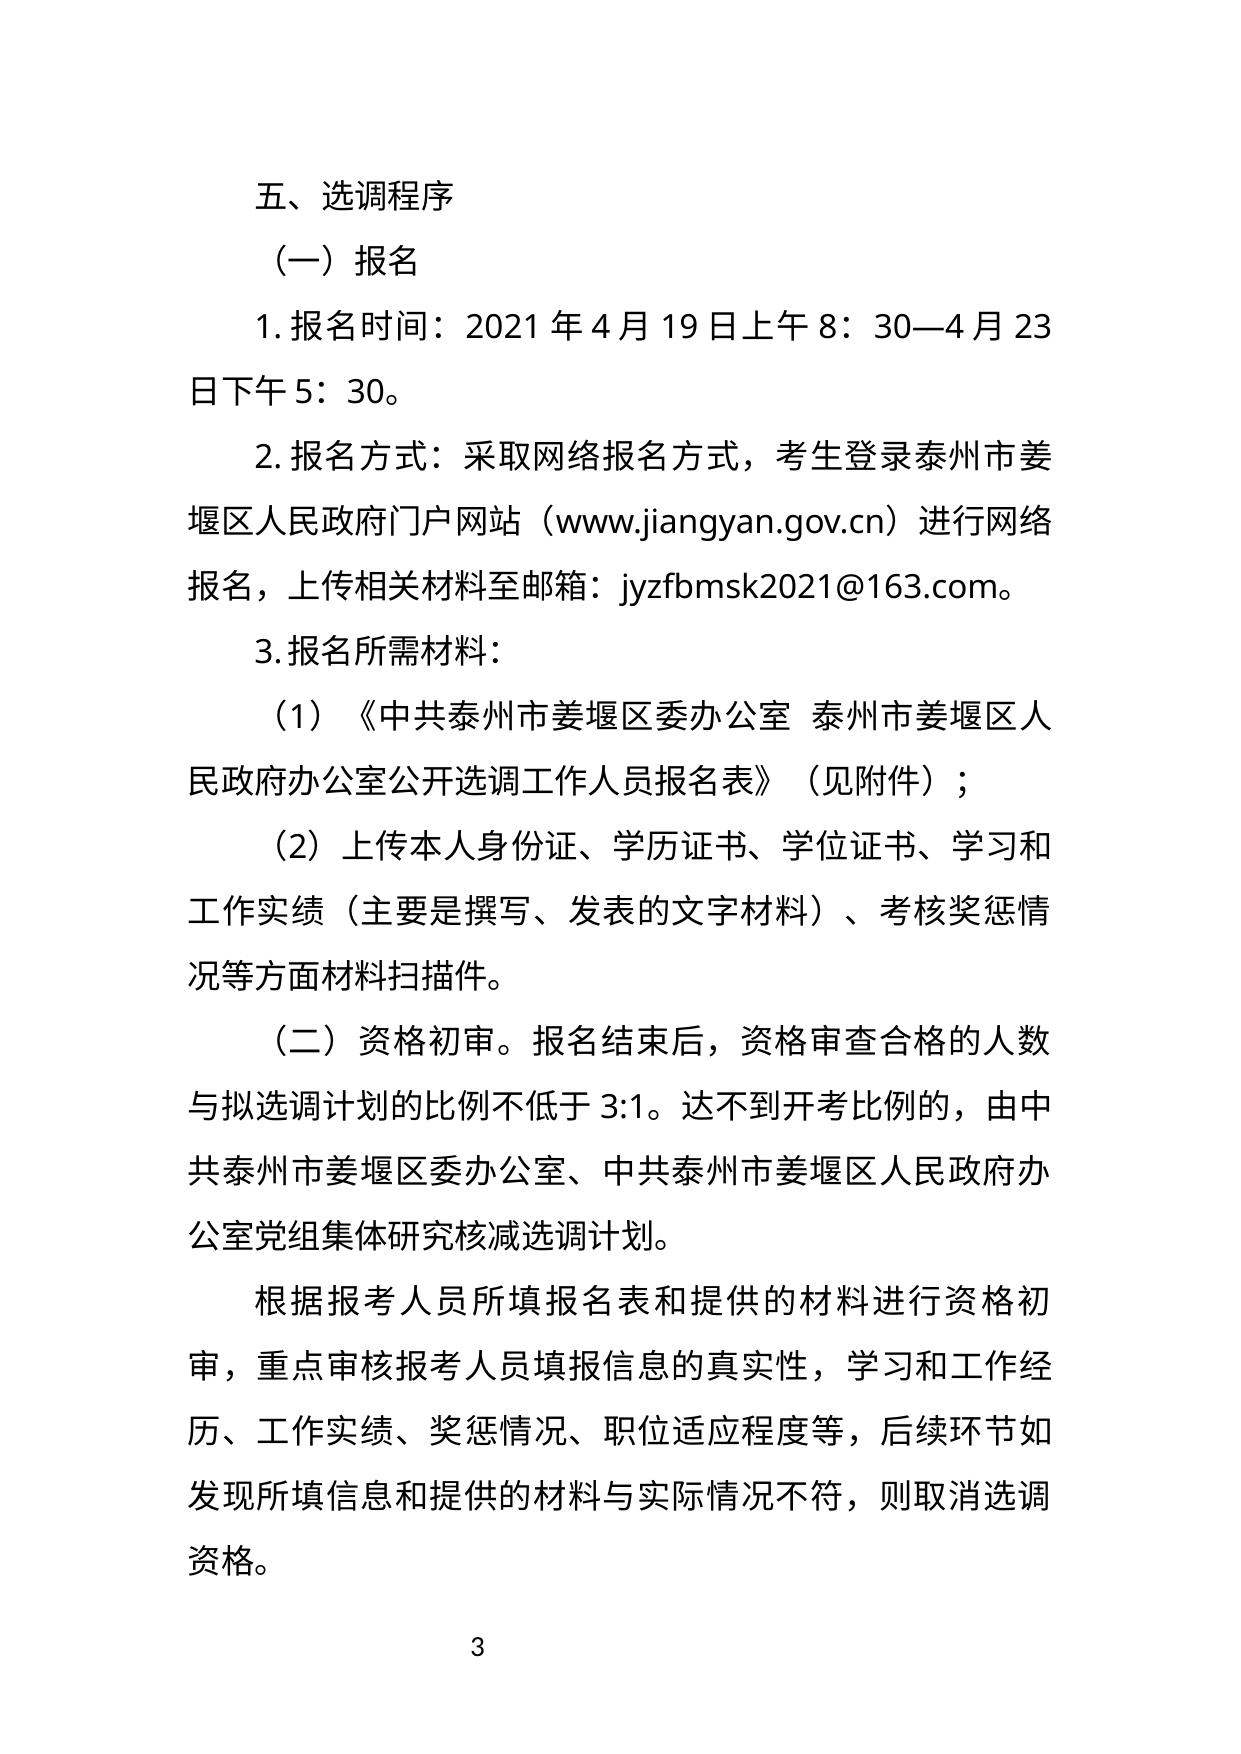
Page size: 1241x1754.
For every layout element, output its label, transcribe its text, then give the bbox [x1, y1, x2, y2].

text 2. 报名方式：采取网络报名方式，考生登录泰州市姜堰区人民政府门户网站（www.jiangyan.gov.cn）进行网络报名，上传相关材料至邮箱：jyzfbmsk2021@163.com。 [187, 422, 1053, 617]
text （二）资格初审。报名结束后，资格审查合格的人数与拟选调计划的比例不低于3:1。达不到开考比例的，由中共泰州市姜堰区委办公室、中共泰州市姜堰区人民政府办公室党组集体研究核减选调计划。 [187, 1007, 1053, 1267]
text （1）《中共泰州市姜堰区委办公室 泰州市姜堰区人民政府办公室公开选调工作人员报名表》（见附件）； [187, 682, 1053, 812]
text 五、选调程序 [187, 162, 1053, 227]
text 根据报考人员所填报名表和提供的材料进行资格初审，重点审核报考人员填报信息的真实性，学习和工作经历、工作实绩、奖惩情况、职位适应程度等，后续环节如发现所填信息和提供的材料与实际情况不符，则取消选调资格。 [187, 1267, 1053, 1592]
text （2）上传本人身份证、学历证书、学位证书、学习和工作实绩（主要是撰写、发表的文字材料）、考核奖惩情况等方面材料扫描件。 [187, 812, 1053, 1007]
text 3. 报名所需材料： [187, 617, 1053, 682]
text （一）报名 [187, 227, 1053, 292]
text 1. 报名时间：2021年4月19日上午8：30—4月23日下午5：30。 [187, 292, 1053, 422]
